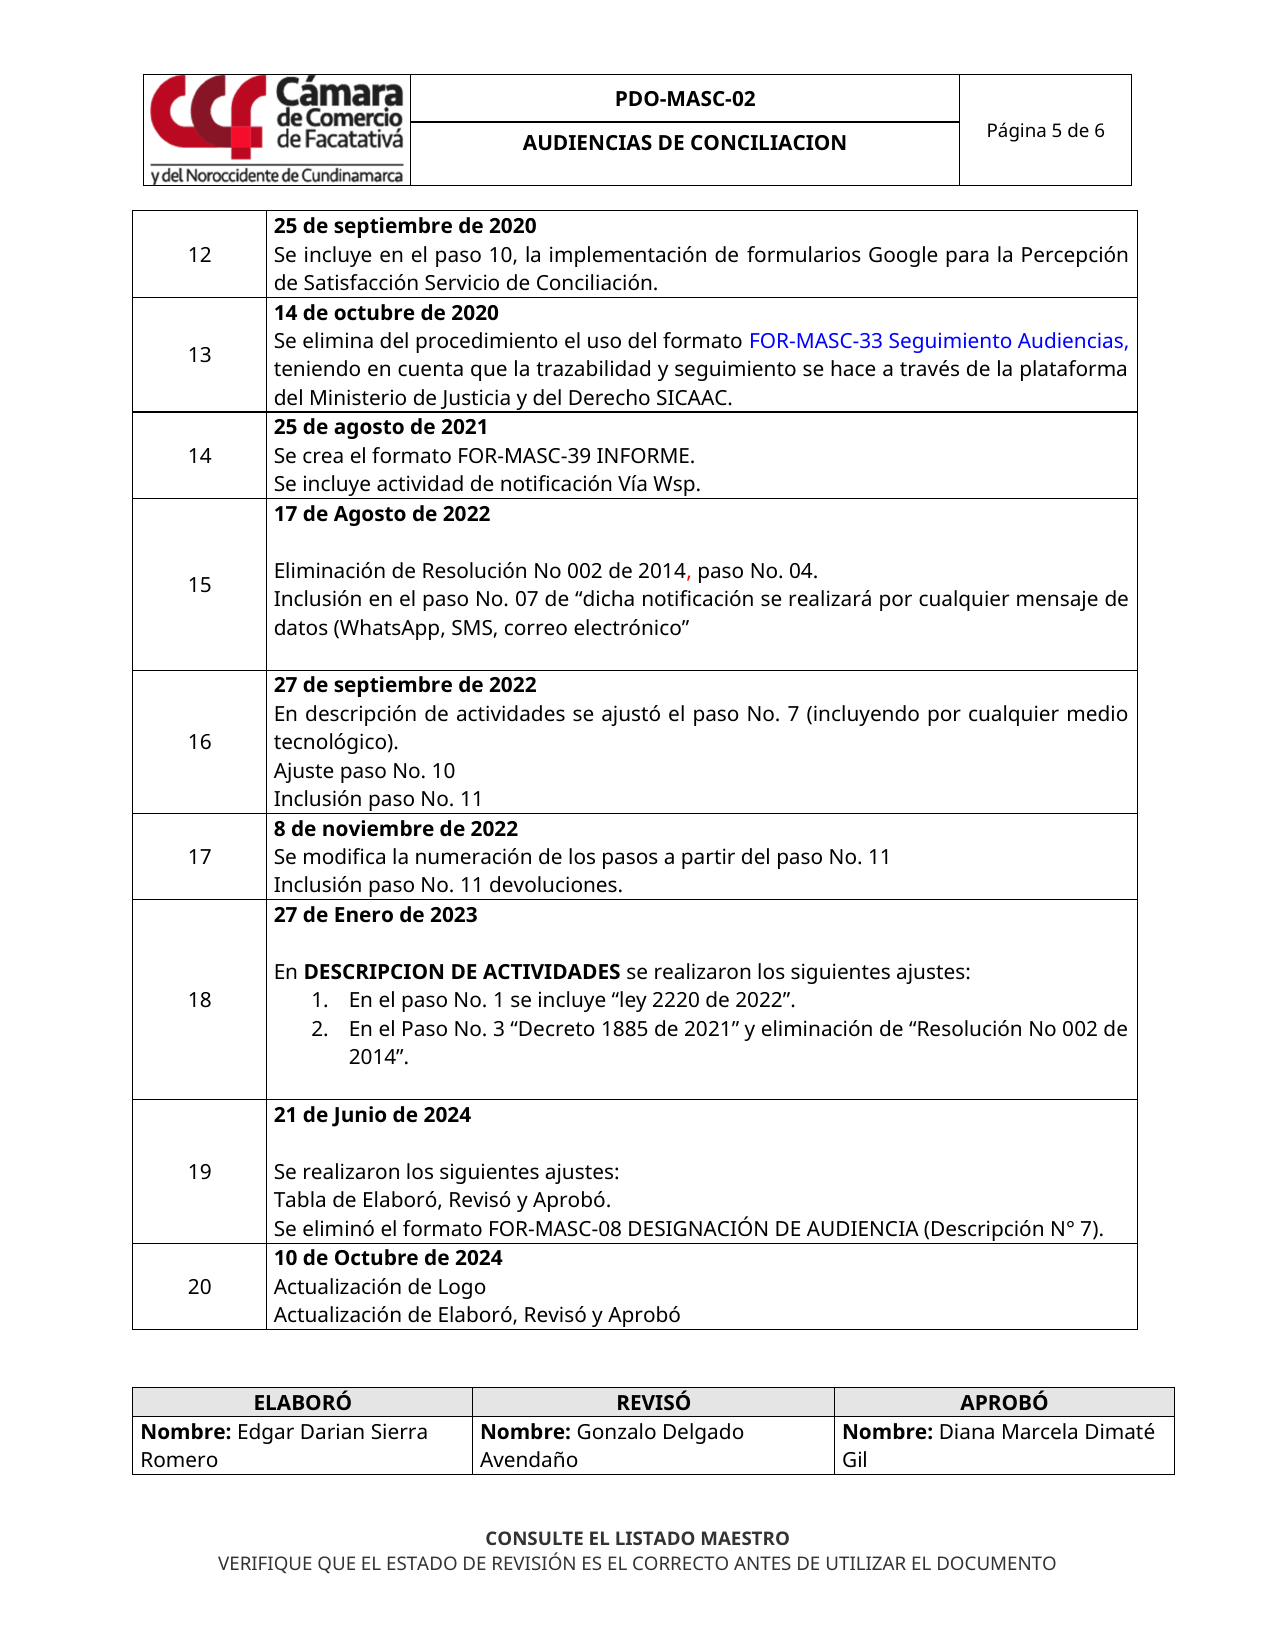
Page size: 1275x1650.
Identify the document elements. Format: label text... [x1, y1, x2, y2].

table_cell 16 [133, 671, 266, 813]
table_cell 17 de Agosto de 2022 Eliminación de Resolución No 002 de 2014, paso No. 04. Inclusión en el paso No. 07 de “dicha notificación se realizará por cualquier mensaje de datos (WhatsApp, SMS, correo electrónico” [267, 499, 1137, 669]
table_header APROBÓ [835, 1388, 1174, 1416]
table_cell 12 [133, 211, 266, 297]
table_cell 27 de septiembre de 2022 En descripción de actividades se ajustó el paso No. 7 (incluyendo por cualquier medio tecnológico). Ajuste paso No. 10 Inclusión paso No. 11 [267, 671, 1137, 813]
table_cell 25 de agosto de 2021 Se crea el formato FOR-MASC-39 INFORME. Se incluye actividad de notificación Vía Wsp. [267, 413, 1137, 498]
table_cell 18 [133, 900, 266, 1099]
table_cell 19 [133, 1100, 266, 1242]
table_cell Nombre: Edgar Darian Sierra Romero [133, 1417, 472, 1474]
picture [150, 75, 404, 186]
table_cell 27 de Enero de 2023 En DESCRIPCION DE ACTIVIDADES se realizaron los siguientes ajustes: En el paso No. 1 se incluye “ley 2220 de 2022”. En el Paso No. 3 “Decreto 1885 de 2021” y eliminación de “Resolución No 002 de 2014”. [267, 900, 1137, 1099]
table_header REVISÓ [473, 1388, 834, 1416]
table_cell 14 de octubre de 2020 Se elimina del procedimiento el uso del formato FOR-MASC-33 Seguimiento Audiencias, teniendo en cuenta que la trazabilidad y seguimiento se hace a través de la plataforma del Ministerio de Justicia y del Derecho SICAAC. [267, 298, 1137, 411]
table_header ELABORÓ [133, 1388, 472, 1416]
table_cell 25 de septiembre de 2020 Se incluye en el paso 10, la implementación de formularios Google para la Percepción de Satisfacción Servicio de Conciliación. [267, 211, 1137, 297]
table_cell 10 de Octubre de 2024 Actualización de Logo Actualización de Elaboró, Revisó y Aprobó [267, 1244, 1137, 1329]
table_cell Nombre: Gonzalo Delgado Avendaño [473, 1417, 834, 1474]
table_cell 15 [133, 499, 266, 669]
table_cell Nombre: Diana Marcela Dimaté Gil [835, 1417, 1174, 1474]
table_cell 14 [133, 413, 266, 498]
table_cell 13 [133, 298, 266, 411]
table_cell 8 de noviembre de 2022 Se modifica la numeración de los pasos a partir del paso No. 11 Inclusión paso No. 11 devoluciones. [267, 814, 1137, 899]
table_cell 21 de Junio de 2024 Se realizaron los siguientes ajustes: Tabla de Elaboró, Revisó y Aprobó. Se eliminó el formato FOR-MASC-08 DESIGNACIÓN DE AUDIENCIA (Descripción N° 7). [267, 1100, 1137, 1242]
table_cell 20 [133, 1244, 266, 1329]
table_cell 17 [133, 814, 266, 899]
